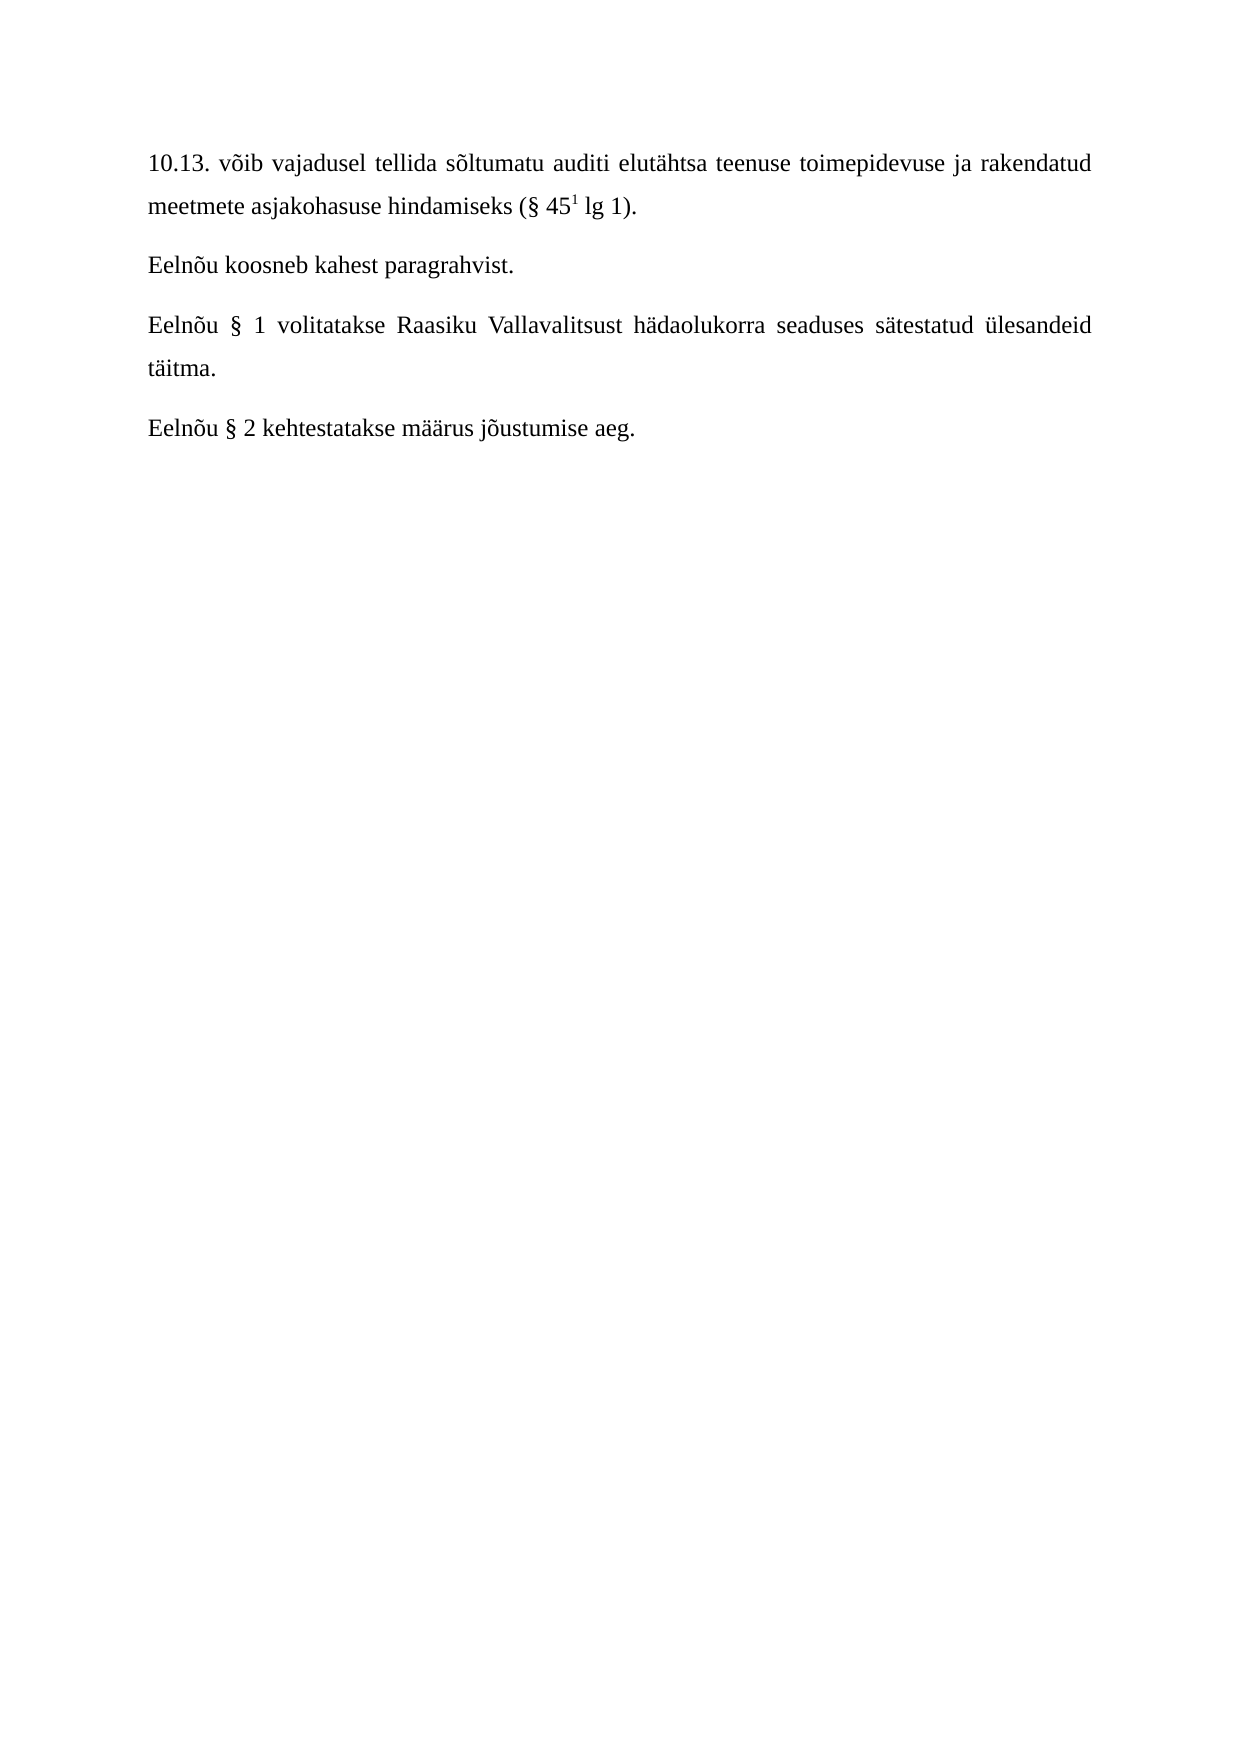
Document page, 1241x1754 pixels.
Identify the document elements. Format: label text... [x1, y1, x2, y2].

text Eelnõu § 2 kehtestatakse määrus jõustumise aeg. [148, 413, 1093, 442]
text Eelnõu § 1 volitatakse Raasiku Vallavalitsust hädaolukorra seaduses sätestatud ülesandeid täitma. [148, 310, 1093, 382]
text Eelnõu koosneb kahest paragrahvist. [148, 251, 1093, 279]
text 10.13. võib vajadusel tellida sõltumatu auditi elutähtsa teenuse toimepidevuse ja rakendatud meetmete asjakohasuse hindamiseks (§ 451 lg 1). [148, 148, 1093, 219]
